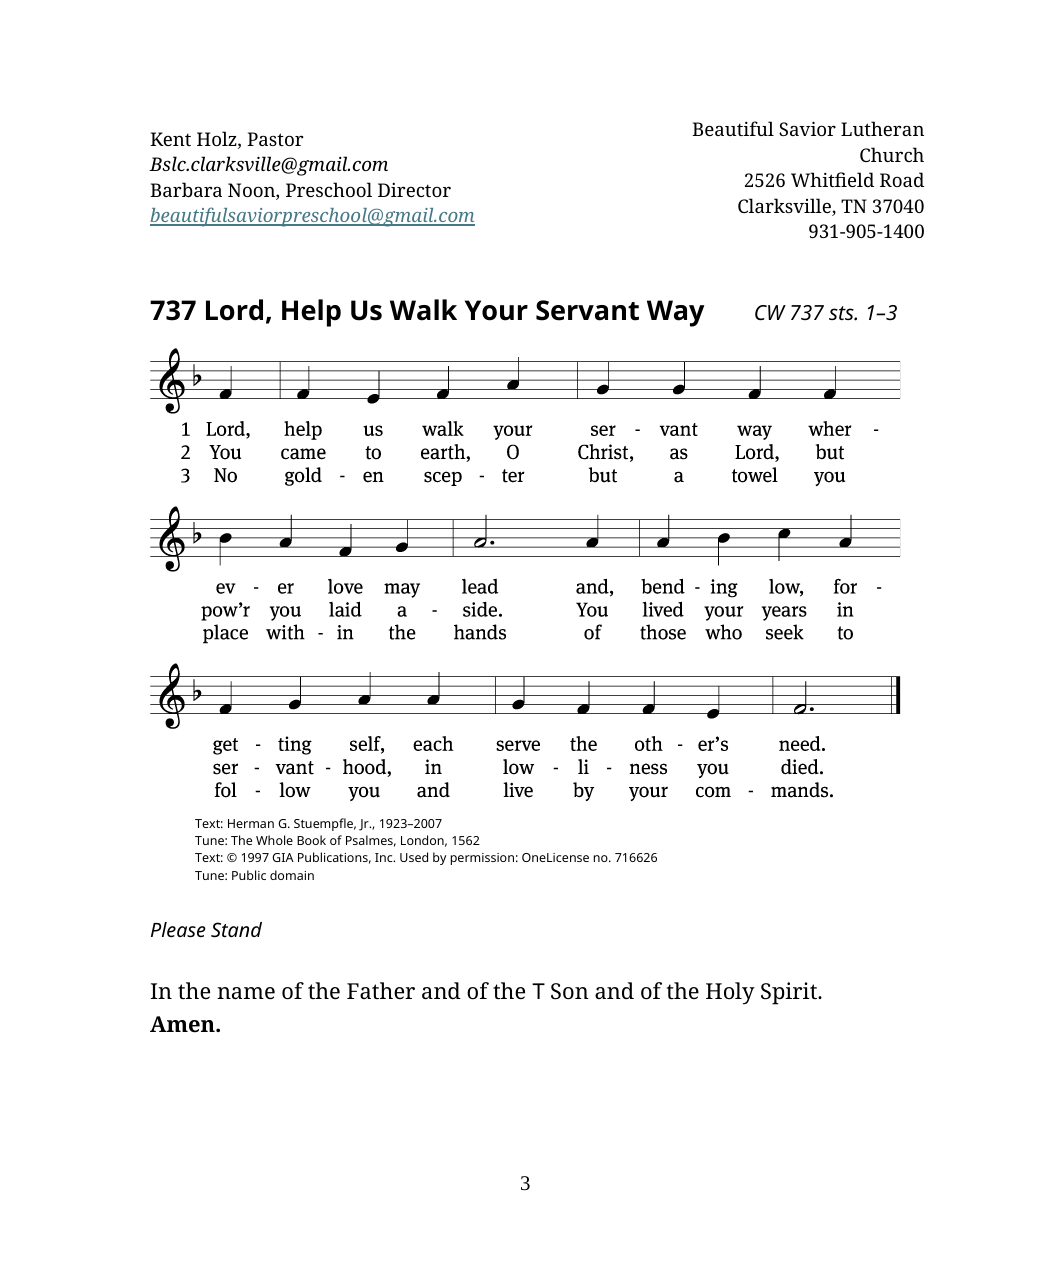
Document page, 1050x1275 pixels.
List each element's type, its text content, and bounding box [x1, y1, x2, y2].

text Please Stand [150, 916, 900, 943]
text Bslc.clarksville@gmail.com [150, 152, 900, 177]
text Text: Herman G. Stuempfle, Jr., 1923–2007 Tune: The Whole Book of Psalmes, London, 1562 Text: © 1997 GIA Publications, Inc. Used by permission: OneLicense no. 716626 Tune: Public domain [195, 815, 900, 884]
text Barbara Noon, Preschool Director [150, 177, 900, 203]
text 737 Lord, Help Us Walk Your Servant Way CW 737 sts. 1–3 [150, 291, 900, 328]
text In the name of the Father and of the T Son and of the Holy Spirit. [150, 976, 900, 1006]
text Kent Holz, Pastor [150, 126, 900, 152]
text Amen. [150, 1009, 900, 1038]
text beautifulsaviorpreschool@gmail.com [150, 203, 900, 228]
picture [150, 348, 901, 803]
